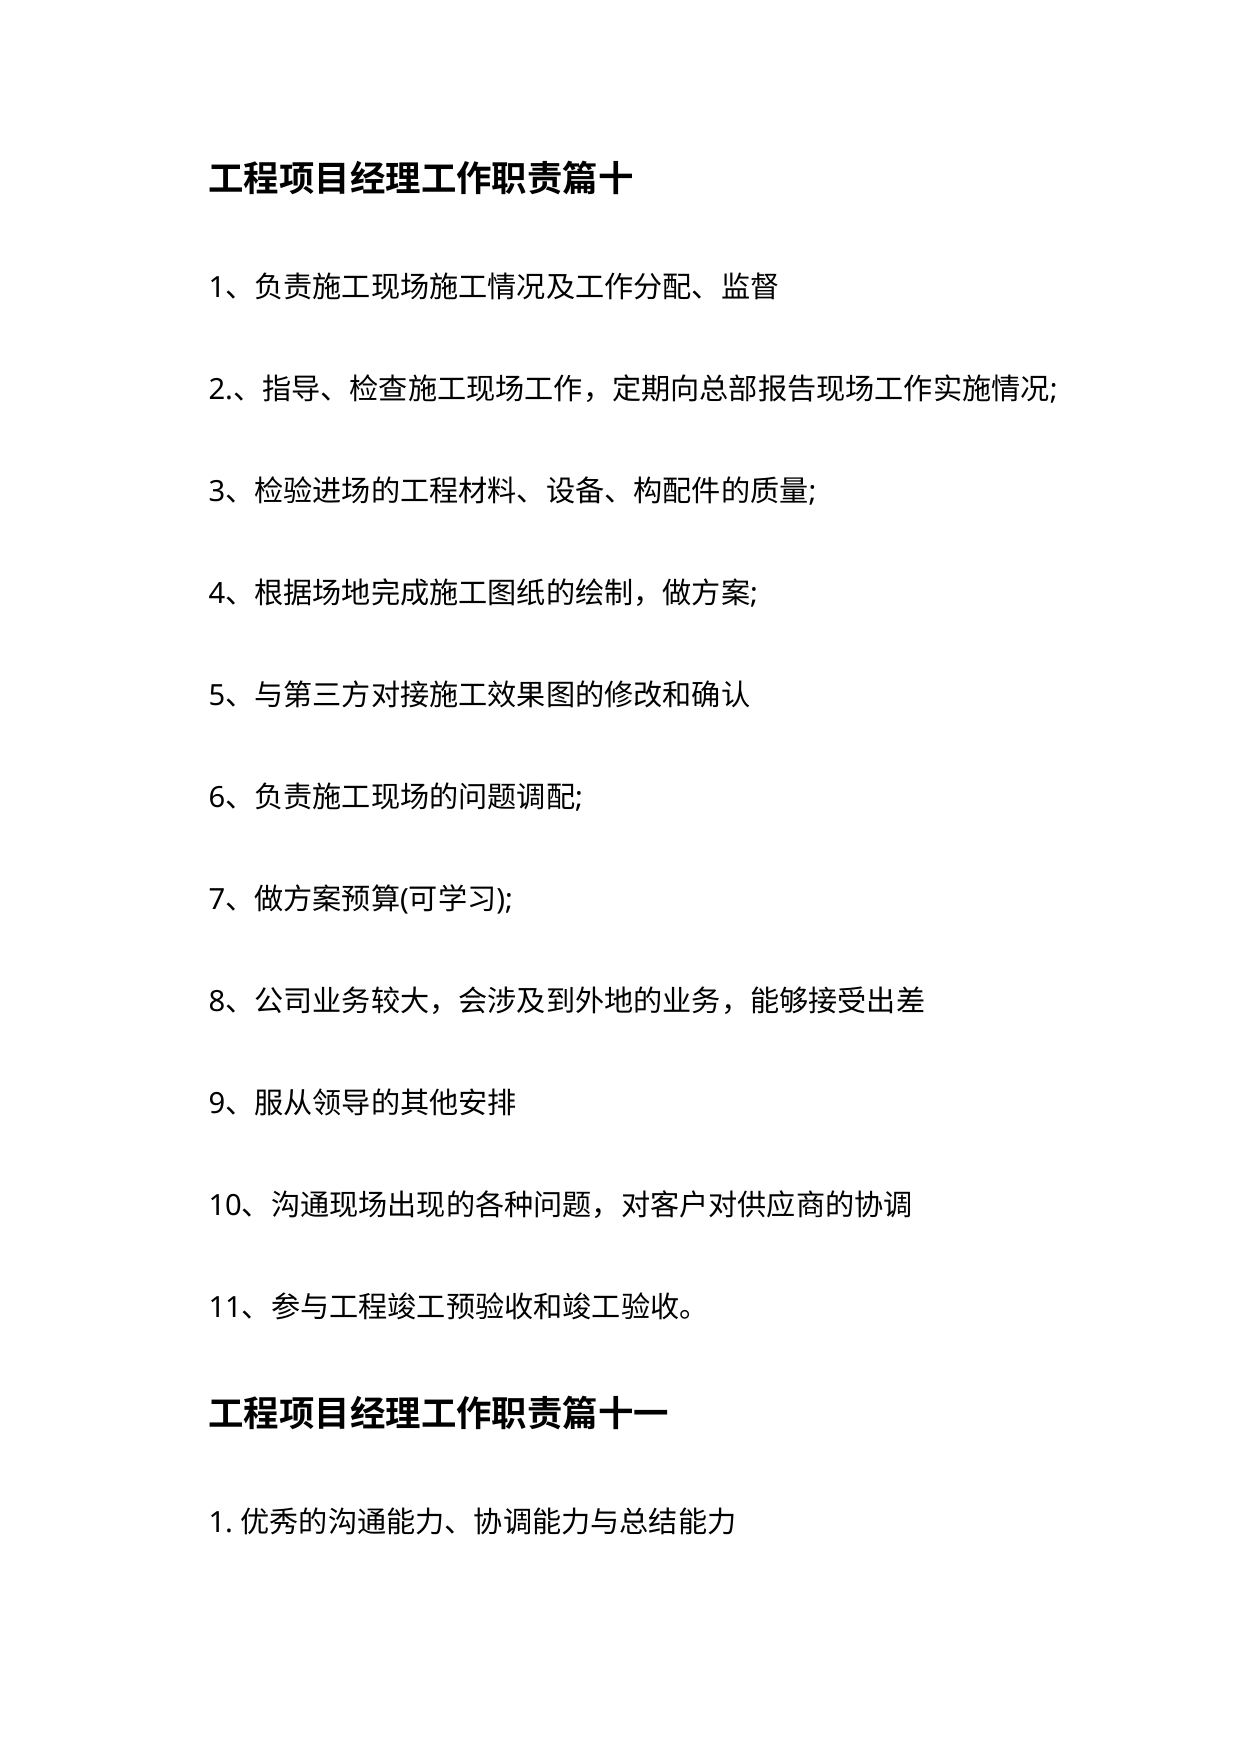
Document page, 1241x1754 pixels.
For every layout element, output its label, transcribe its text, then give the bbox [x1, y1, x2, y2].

text 9、服从领导的其他安排 [150, 1079, 1090, 1122]
text 11、参与工程竣工预验收和竣工验收。 [150, 1283, 1090, 1326]
text 4、根据场地完成施工图纸的绘制，做方案; [150, 569, 1090, 612]
text 10、沟通现场出现的各种问题，对客户对供应商的协调 [150, 1181, 1090, 1224]
text 8、公司业务较大，会涉及到外地的业务，能够接受出差 [150, 977, 1090, 1020]
text 6、负责施工现场的问题调配; [150, 773, 1090, 816]
text 1、负责施工现场施工情况及工作分配、监督 [150, 263, 1090, 306]
text 5、与第三方对接施工效果图的修改和确认 [150, 671, 1090, 714]
text 3、检验进场的工程材料、设备、构配件的质量; [150, 467, 1090, 510]
text 工程项目经理工作职责篇十 [150, 150, 1090, 201]
text 7、做方案预算(可学习); [150, 875, 1090, 918]
text 1. 优秀的沟通能力、协调能力与总结能力 [150, 1499, 1090, 1541]
text 工程项目经理工作职责篇十一 [150, 1385, 1090, 1436]
text 2.、指导、检查施工现场工作，定期向总部报告现场工作实施情况; [150, 365, 1090, 408]
